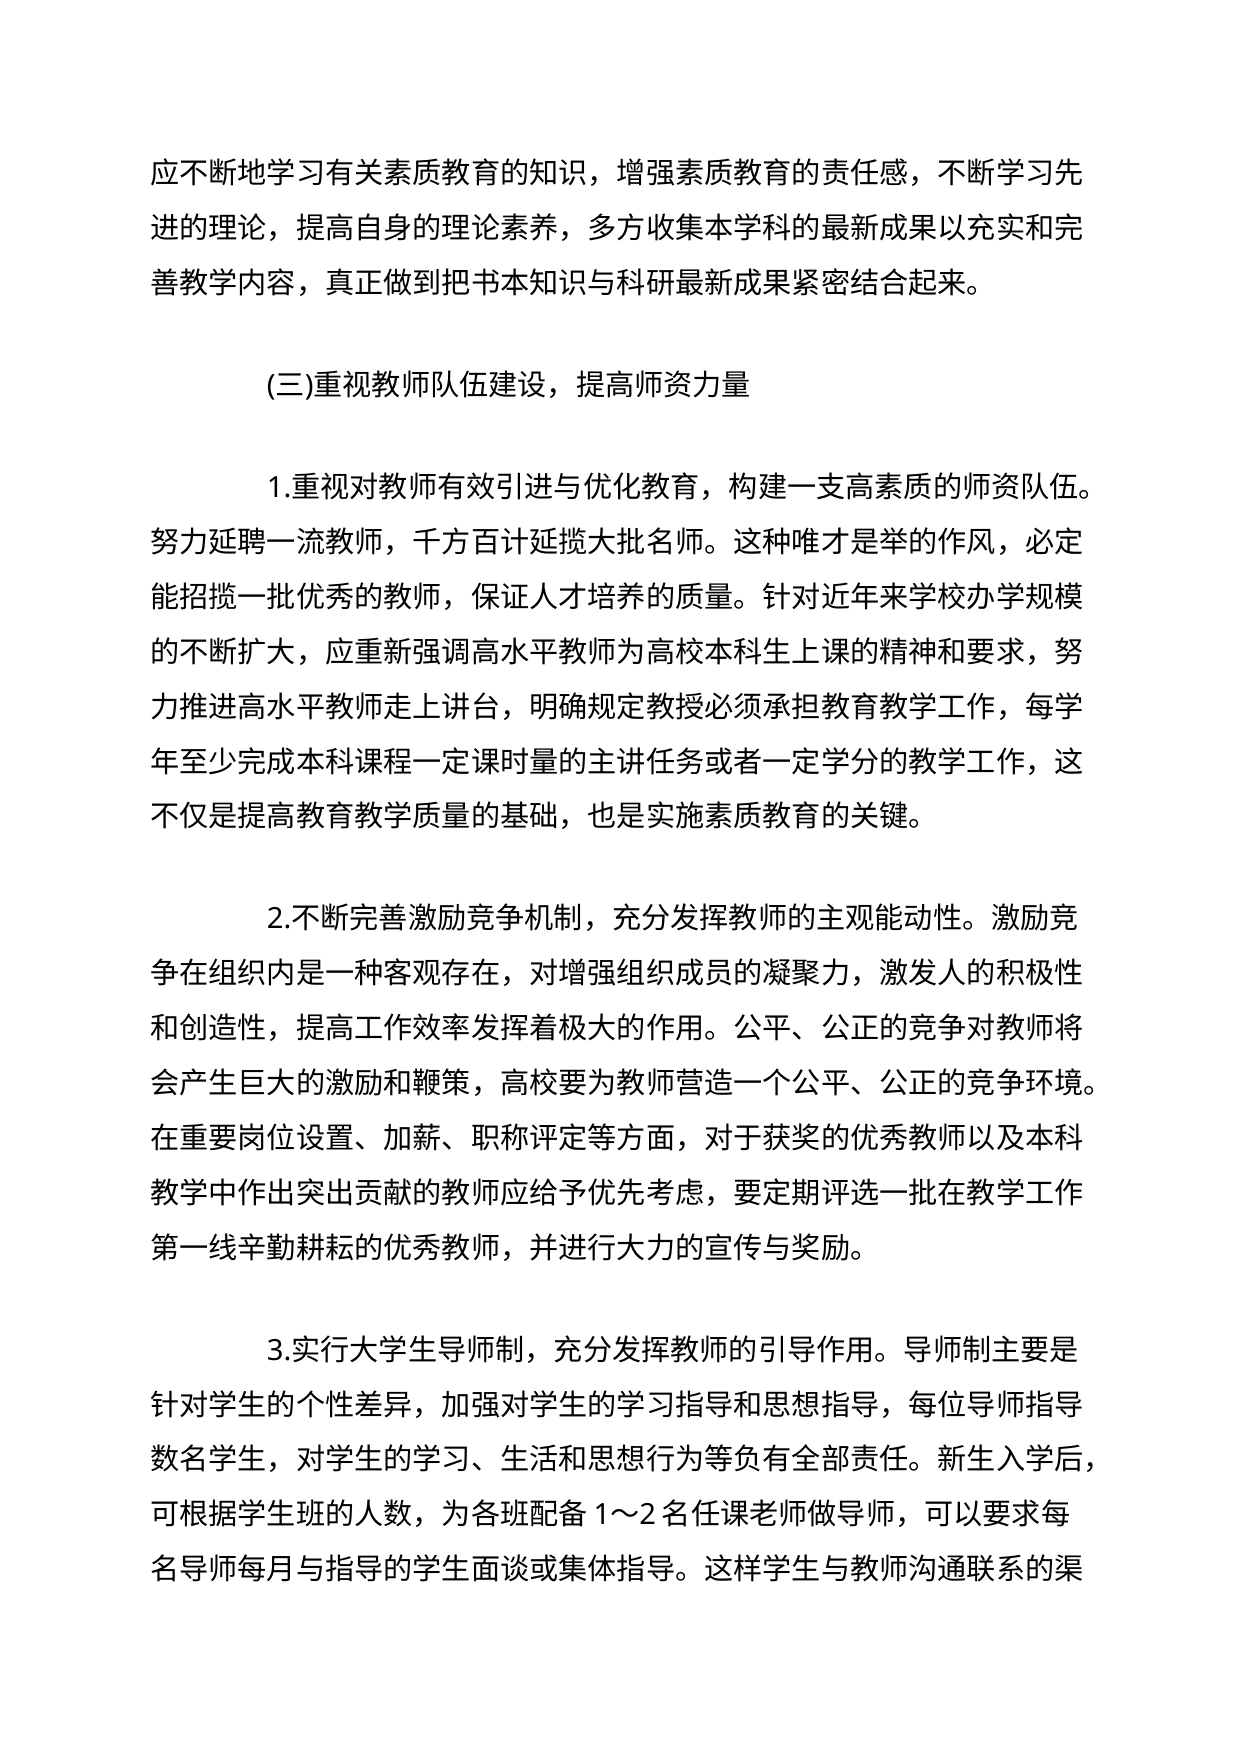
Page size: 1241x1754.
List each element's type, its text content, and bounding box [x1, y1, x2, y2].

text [150, 150, 1090, 302]
text 1.重视对教师有效引进与优化教育，构建一支高素质的师资队伍。努力延聘一流教师，千方百计延揽大批名师。这种唯才是举的作风，必定能招揽一批优秀的教师，保证人才培养的质量。针对近年来学校办学规模的不断扩大，应重新强调高水平教师为高校本科生上课的精神和要求，努力推进高水平教师走上讲台，明确规定教授必须承担教育教学工作，每学年至少完成本科课程一定课时量的主讲任务或者一定学分的教学工作，这不仅是提高教育教学质量的基础，也是实施素质教育的关键。 [150, 463, 1090, 835]
text 2.不断完善激励竞争机制，充分发挥教师的主观能动性。激励竞争在组织内是一种客观存在，对增强组织成员的凝聚力，激发人的积极性和创造性，提高工作效率发挥着极大的作用。公平、公正的竞争对教师将会产生巨大的激励和鞭策，高校要为教师营造一个公平、公正的竞争环境。在重要岗位设置、加薪、职称评定等方面，对于获奖的优秀教师以及本科教学中作出突出贡献的教师应给予优先考虑，要定期评选一批在教学工作第一线辛勤耕耘的优秀教师，并进行大力的宣传与奖励。 [150, 895, 1090, 1267]
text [150, 1326, 1090, 1588]
text (三)重视教师队伍建设，提高师资力量 [150, 362, 1090, 404]
